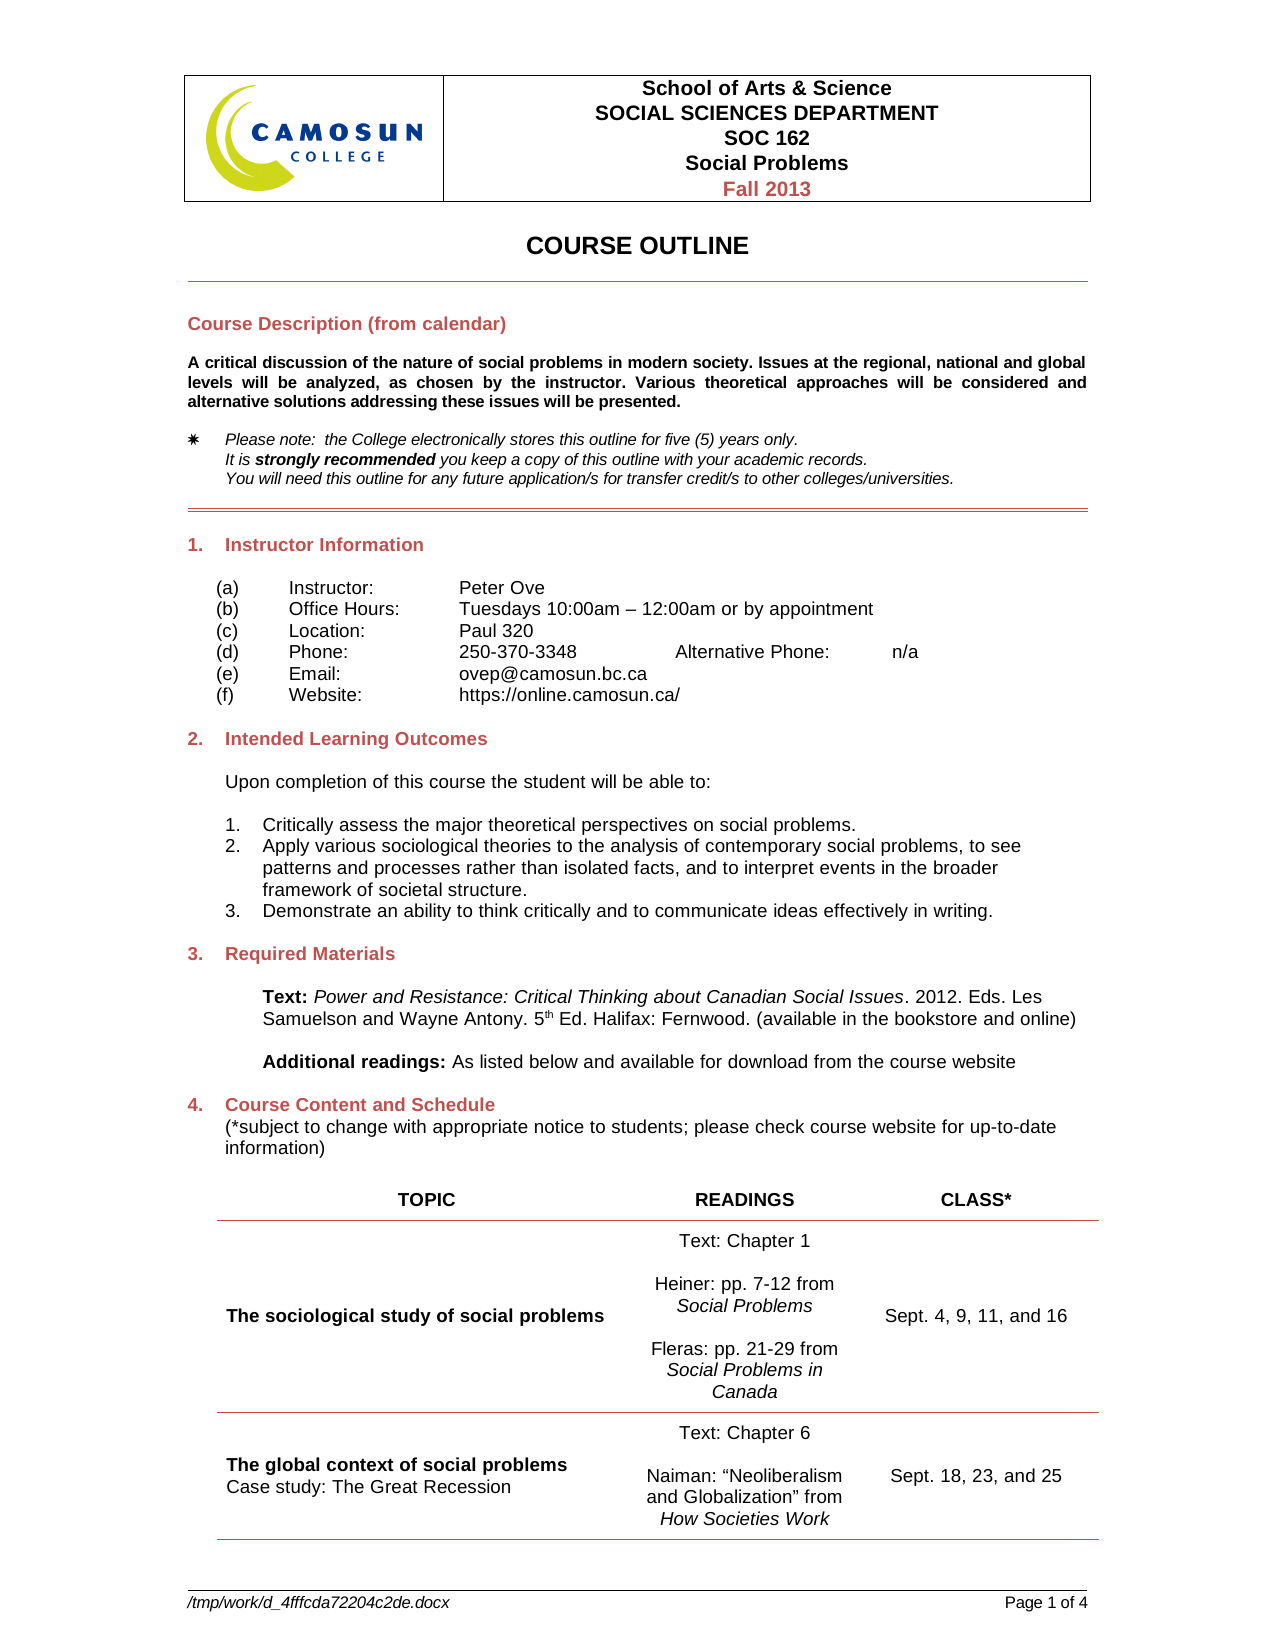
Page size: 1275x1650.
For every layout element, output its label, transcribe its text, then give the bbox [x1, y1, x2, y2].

table_header CLASS* [853, 1180, 1099, 1219]
table_cell (f) [188, 684, 277, 706]
text COURSE OUTLINE [187, 231, 1087, 260]
table_cell Alternative Phone: [664, 641, 881, 663]
table_cell Email: [277, 663, 448, 684]
table_header Peter Ove [448, 577, 1097, 598]
text 2. Intended Learning Outcomes [187, 727, 1087, 749]
table_header Instructor: [277, 577, 448, 598]
table_cell Website: [277, 684, 448, 706]
table_header (a) [188, 577, 277, 598]
table_cell Text: Chapter 6 Naiman: “Neoliberalism and Globalization” from How Societies Work [636, 1413, 853, 1538]
text 3. Required Materials [187, 943, 1087, 965]
table_cell n/a [881, 641, 1097, 663]
table_cell Sept. 18, 23, and 25 [853, 1413, 1099, 1538]
table_header TOPIC [217, 1180, 636, 1219]
list Apply various sociological theories to the analysis of contemporary social problems, to see patterns and processes rather than isolated facts, and to interpret events in the broader framework of societal structure. [225, 835, 1087, 900]
table_cell (d) [188, 641, 277, 663]
table_cell 250-370-3348 [448, 641, 664, 663]
table_cell (e) [188, 663, 277, 684]
table_cell Tuesdays 10:00am – 12:00am or by appointment [448, 598, 1097, 620]
table_cell ovep@camosun.bc.ca [448, 663, 1097, 684]
text Additional readings: As listed below and available for download from the course website [262, 1051, 1087, 1072]
table_cell Paul 320 [448, 620, 1097, 641]
text Please note: the College electronically stores this outline for five (5) years only. It is strongly recommended you keep a copy of this outline with your academic records. You will need this outline for any future application/s for transfer credit/s to other colleges/universities. [187, 430, 1087, 488]
text A critical discussion of the nature of social problems in modern society. Issues at the regional, national and global levels will be analyzed, as chosen by the instructor. Various theoretical approaches will be considered and alternative solutions addressing these issues will be presented. [187, 353, 1087, 411]
table_cell Location: [277, 620, 448, 641]
table_cell (b) [188, 598, 277, 620]
table_cell SOC 162 [444, 125, 1090, 150]
table_header School of Arts & Science [444, 76, 1090, 100]
table_cell https://online.camosun.ca/ [448, 684, 1097, 706]
table_cell The sociological study of social problems [217, 1221, 636, 1411]
table_cell Sept. 4, 9, 11, and 16 [853, 1221, 1099, 1411]
text Text: Power and Resistance: Critical Thinking about Canadian Social Issues. 2012. Eds. Les Samuelson and Wayne Antony. 5th Ed. Halifax: Fernwood. (available in the bookstore and online) [262, 986, 1087, 1029]
text (*subject to change with appropriate notice to students; please check course website for up-to-date information) [187, 1116, 1087, 1159]
picture [206, 85, 422, 191]
table_header READINGS [636, 1180, 853, 1219]
text Upon completion of this course the student will be able to: [187, 771, 1087, 792]
text 4. Course Content and Schedule [187, 1094, 1087, 1116]
table_cell Fall 2013 [444, 175, 1090, 201]
text Course Description (from calendar) [187, 313, 1087, 334]
table_cell Phone: [277, 641, 448, 663]
table_cell (c) [188, 620, 277, 641]
table_cell Social Problems [444, 150, 1090, 175]
table_cell SOCIAL SCIENCES DEPARTMENT [444, 100, 1090, 125]
text 1. Instructor Information [187, 533, 1087, 555]
table_cell Text: Chapter 1 Heiner: pp. 7-12 from Social Problems Fleras: pp. 21-29 from Social Problems in Canada [636, 1221, 853, 1411]
table_cell Office Hours: [277, 598, 448, 620]
list Critically assess the major theoretical perspectives on social problems. [225, 814, 1087, 835]
table_cell The global context of social problems Case study: The Great Recession [217, 1413, 636, 1538]
table_header [185, 76, 443, 201]
list Demonstrate an ability to think critically and to communicate ideas effectively in writing. [225, 900, 1087, 922]
